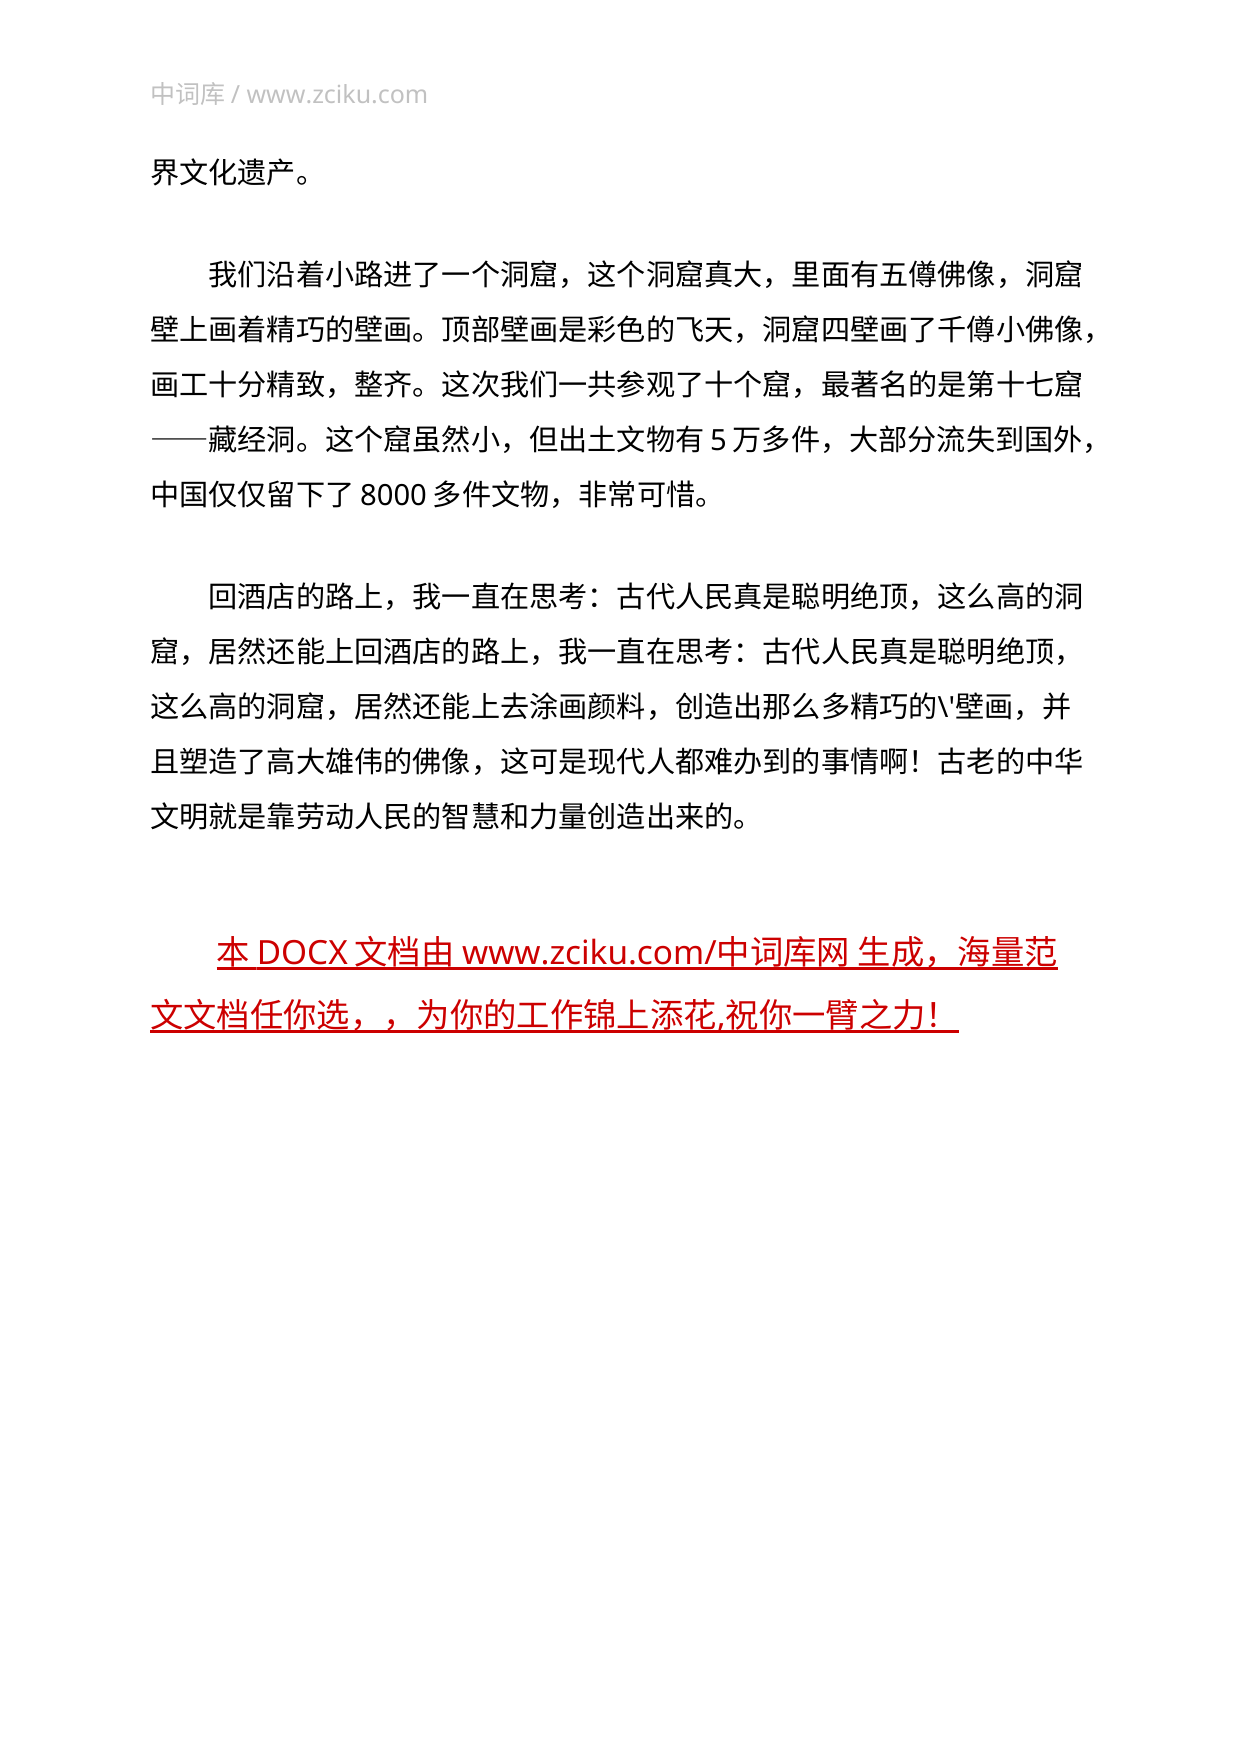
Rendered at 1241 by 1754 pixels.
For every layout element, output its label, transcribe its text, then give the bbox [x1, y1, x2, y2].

text 回酒店的路上，我一直在思考：古代人民真是聪明绝顶，这么高的洞窟，居然还能上回酒店的路上，我一直在思考：古代人民真是聪明绝顶，这么高的洞窟，居然还能上去涂画颜料，创造出那么多精巧的\'壁画，并且塑造了高大雄伟的佛像，这可是现代人都难办到的事情啊！古老的中华文明就是靠劳动人民的智慧和力量创造出来的。 [150, 573, 1090, 835]
text 我们沿着小路进了一个洞窟，这个洞窟真大，里面有五僔佛像，洞窟壁上画着精巧的壁画。顶部壁画是彩色的飞天，洞窟四壁画了千僔小佛像，画工十分精致，整齐。这次我们一共参观了十个窟，最著名的是第十七窟——藏经洞。这个窟虽然小，但出土文物有5万多件，大部分流失到国外，中国仅仅留下了8000多件文物，非常可惜。 [150, 252, 1090, 514]
text 本DOCX文档由 www.zciku.com/中词库网 生成，海量范文文档任你选，，为你的工作锦上添花,祝你一臂之力！ [150, 926, 1090, 1037]
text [150, 150, 1090, 192]
